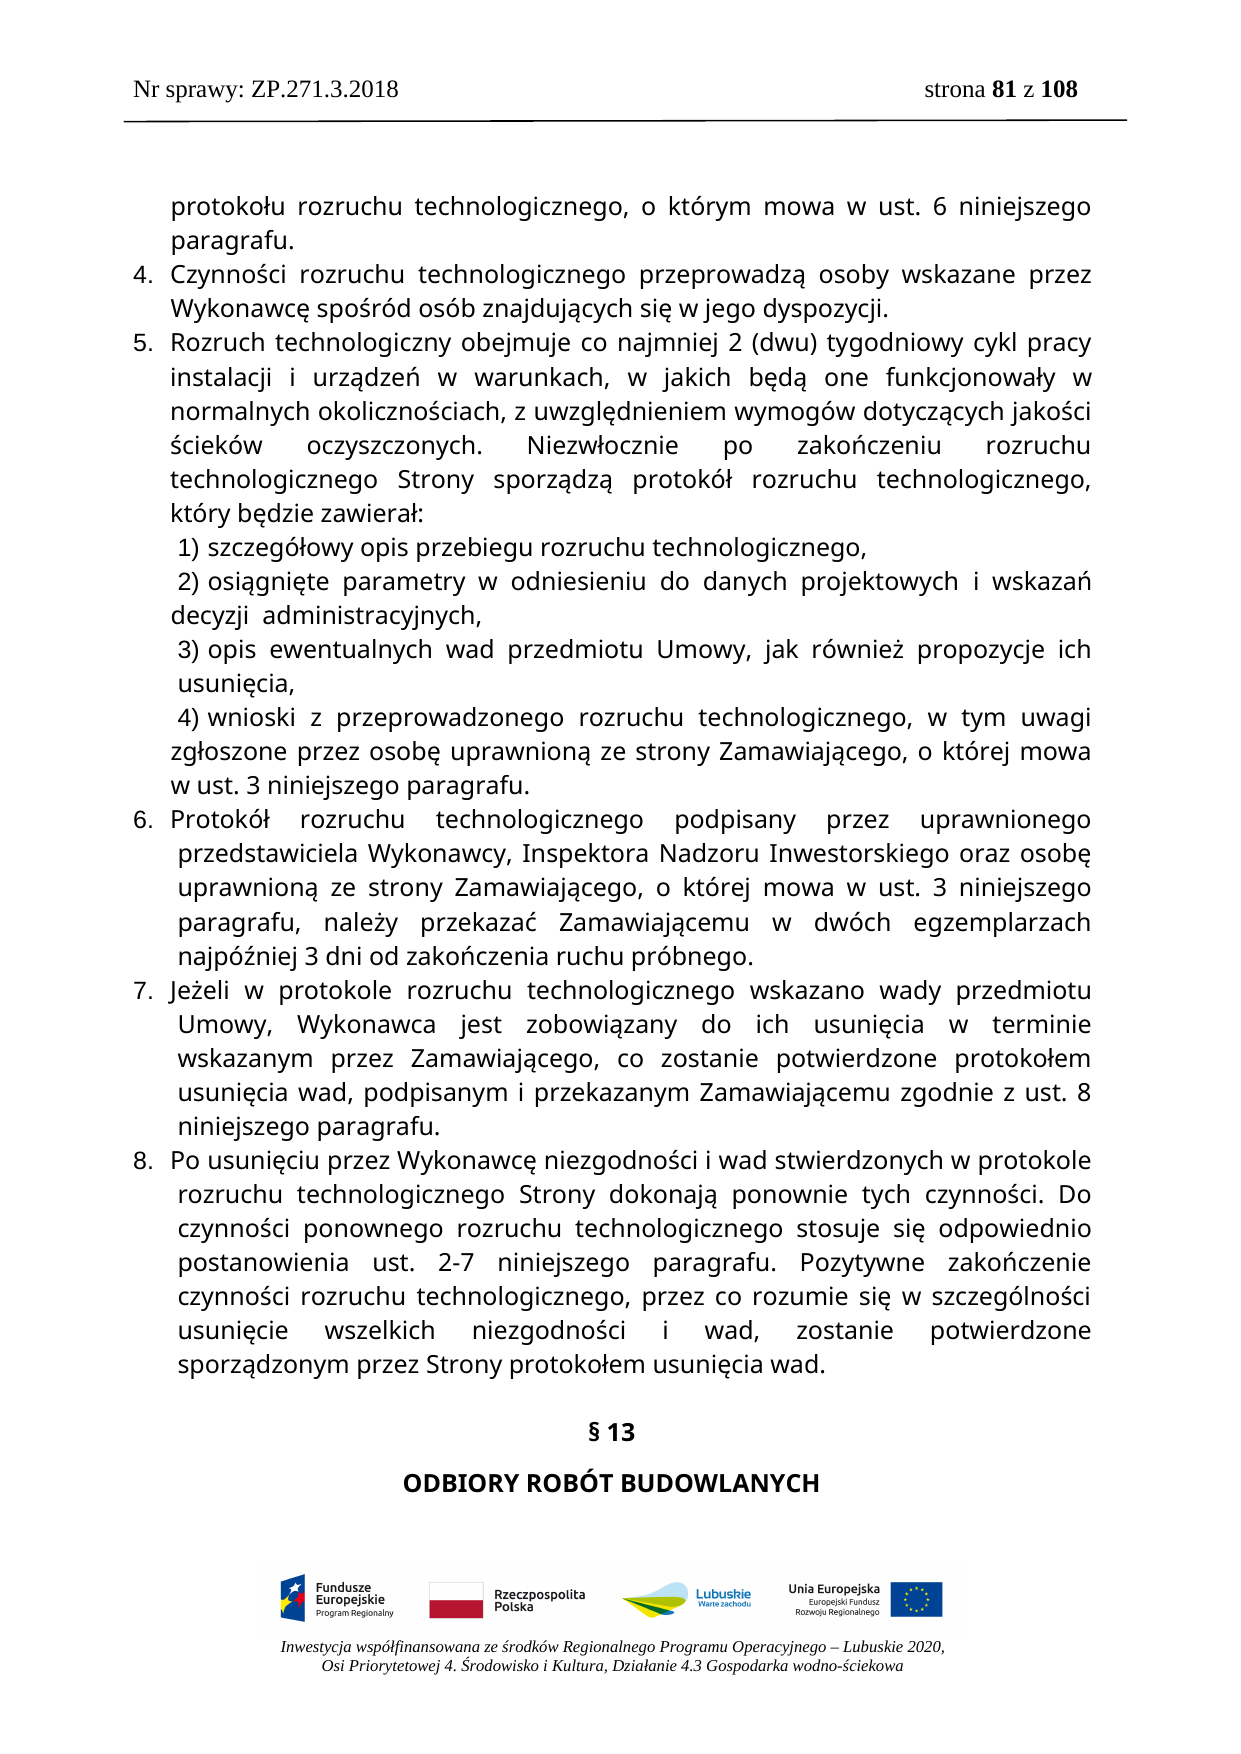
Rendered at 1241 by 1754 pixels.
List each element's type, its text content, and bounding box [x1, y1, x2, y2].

list Protokół rozruchu technologicznego podpisany przez uprawnionego przedstawiciela Wykonawcy, Inspektora Nadzoru Inwestorskiego oraz osobę uprawnioną ze strony Zamawiającego, o której mowa w ust. 3 niniejszego paragrafu, należy przekazać Zamawiającemu w dwóch egzemplarzach najpóźniej 3 dni od zakończenia ruchu próbnego. [133, 802, 1092, 972]
list szczegółowy opis przebiegu rozruchu technologicznego, [170, 529, 1092, 563]
list Jeżeli w protokole rozruchu technologicznego wskazano wady przedmiotu Umowy, Wykonawca jest zobowiązany do ich usunięcia w terminie wskazanym przez Zamawiającego, co zostanie potwierdzone protokołem usunięcia wad, podpisanym i przekazanym Zamawiającemu zgodnie z ust. 8 niniejszego paragrafu. [133, 972, 1092, 1143]
text ODBIORY ROBÓT BUDOWLANYCH [133, 1466, 1090, 1500]
text § 13 [133, 1415, 1090, 1449]
list wnioski z przeprowadzonego rozruchu technologicznego, w tym uwagi zgłoszone przez osobę uprawnioną ze strony Zamawiającego, o której mowa w ust. 3 niniejszego paragrafu. [170, 700, 1092, 802]
list Po usunięciu przez Wykonawcę niezgodności i wad stwierdzonych w protokole rozruchu technologicznego Strony dokonają ponownie tych czynności. Do czynności ponownego rozruchu technologicznego stosuje się odpowiednio postanowienia ust. 2-7 niniejszego paragrafu. Pozytywne zakończenie czynności rozruchu technologicznego, przez co rozumie się w szczególności usunięcie wszelkich niezgodności i wad, zostanie potwierdzone sporządzonym przez Strony protokołem usunięcia wad. [133, 1143, 1092, 1381]
list Rozruch technologiczny obejmuje co najmniej 2 (dwu) tygodniowy cykl pracy instalacji i urządzeń w warunkach, w jakich będą one funkcjonowały w normalnych okolicznościach, z uwzględnieniem wymogów dotyczących jakości ścieków oczyszczonych. Niezwłocznie po zakończeniu rozruchu technologicznego Strony sporządzą protokół rozruchu technologicznego, który będzie zawierał: [133, 325, 1092, 529]
list opis ewentualnych wad przedmiotu Umowy, jak również propozycje ich usunięcia, [177, 632, 1092, 700]
picture [256, 1560, 969, 1637]
list Czynności rozruchu technologicznego przeprowadzą osoby wskazane przez Wykonawcę spośród osób znajdujących się w jego dyspozycji. [133, 257, 1092, 325]
list osiągnięte parametry w odniesieniu do danych projektowych i wskazań decyzji administracyjnych, [170, 563, 1092, 632]
